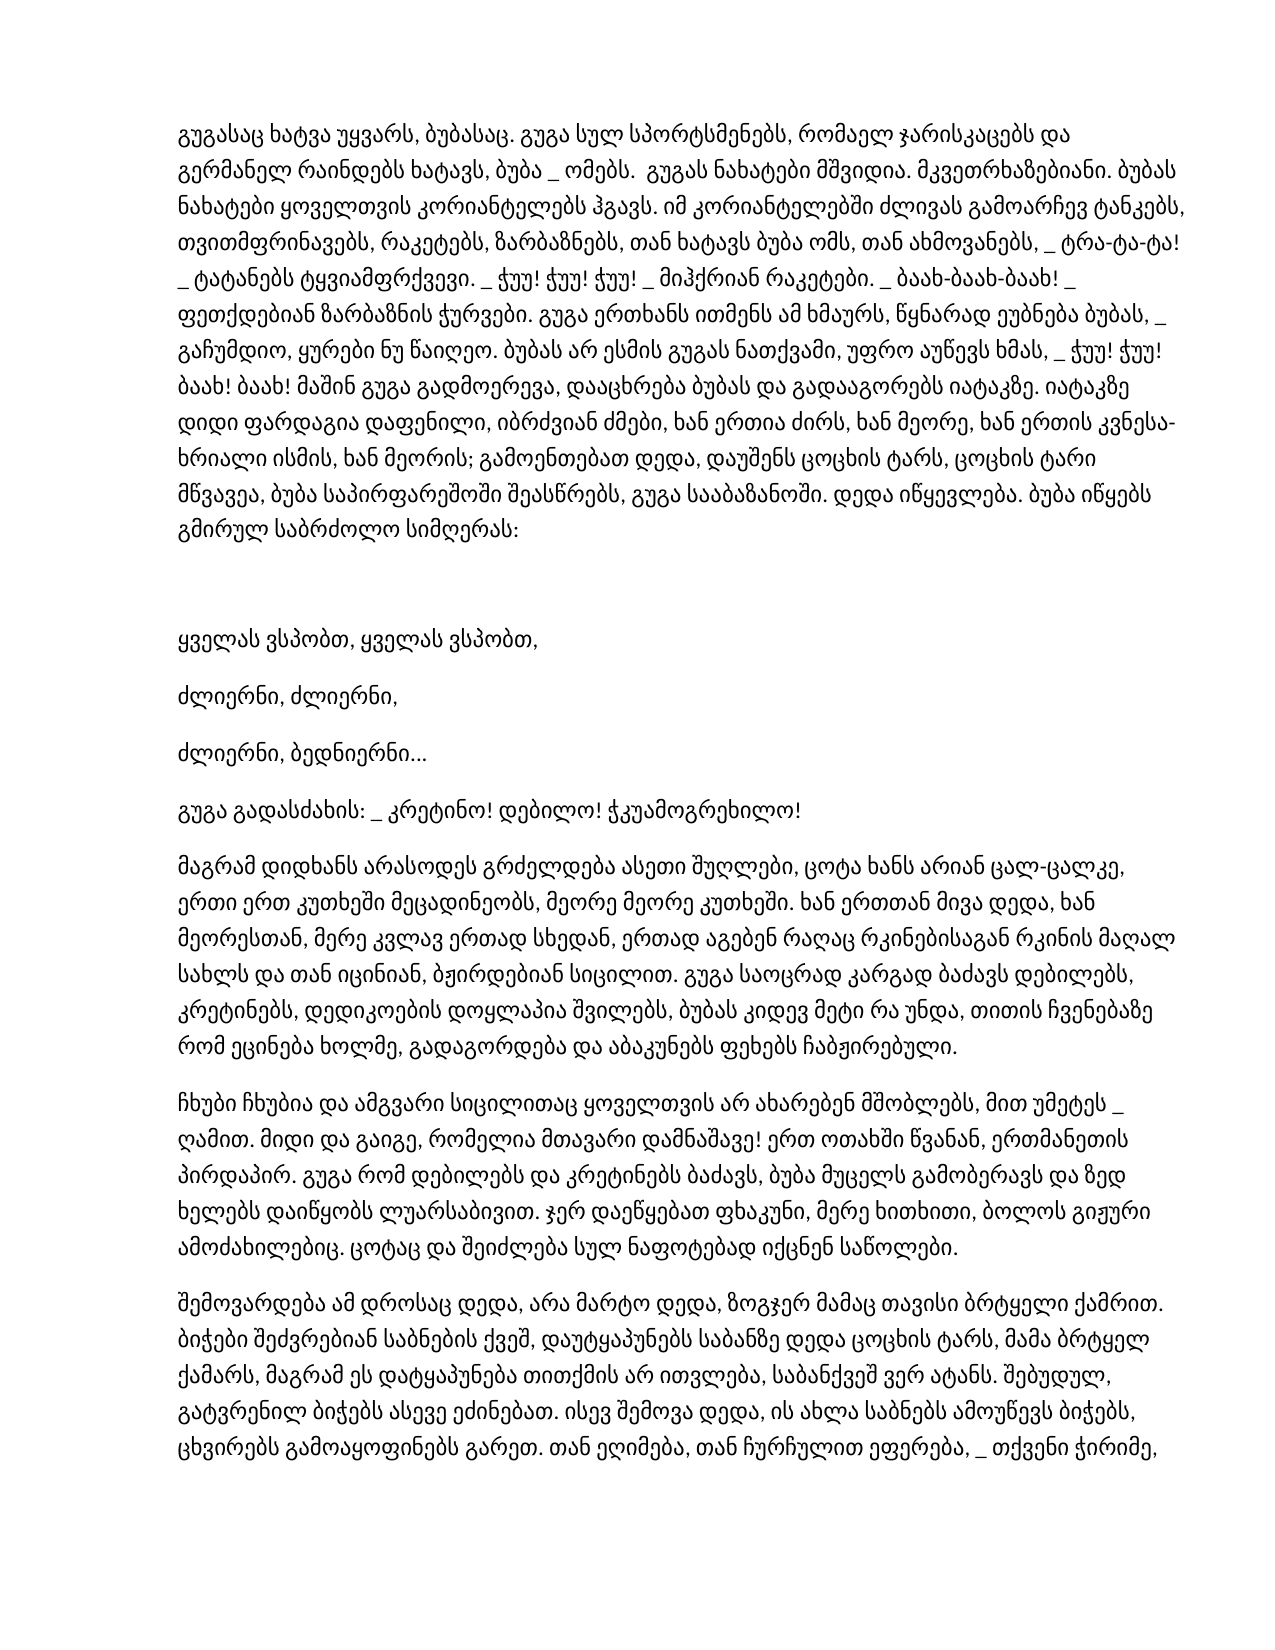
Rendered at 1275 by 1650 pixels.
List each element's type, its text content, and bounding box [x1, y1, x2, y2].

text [177, 1287, 1186, 1462]
text ძლიერნი, ბედნიერნი... [177, 737, 1186, 768]
text ძლიერნი, ძლიერნი, [177, 680, 1186, 711]
text ყველას ვსპობთ, ყველას ვსპობთ, [177, 623, 1186, 654]
text გუგასაც ხატვა უყვარს, ბუბასაც. გუგა სულ სპორტსმენებს, რომაელ ჯარისკაცებს და გერმანელ რაინდებს ხატავს, ბუბა _ ომებს. გუგას ნახატები მშვიდია. მკვეთრხაზებიანი. ბუბას ნახატები ყოველთვის კორიანტელებს ჰგავს. იმ კორიანტელებში ძლივას გამოარჩევ ტანკებს, თვითმფრინავებს, რაკეტებს, ზარბაზნებს, თან ხატავს ბუბა ომს, თან ახმოვანებს, _ ტრა-ტა-ტა! _ ტატანებს ტყვიამფრქვევი. _ ჭუუ! ჭუუ! ჭუუ! _ მიჰქრიან რაკეტები. _ ბაახ-ბაახ-ბაახ! _ ფეთქდებიან ზარბაზნის ჭურვები. გუგა ერთხანს ითმენს ამ ხმაურს, წყნარად ეუბნება ბუბას, _ გაჩუმდიო, ყურები ნუ წაიღეო. ბუბას არ ესმის გუგას ნათქვამი, უფრო აუწევს ხმას, _ ჭუუ! ჭუუ! ბაახ! ბაახ! მაშინ გუგა გადმოერევა, დააცხრება ბუბას და გადააგორებს იატაკზე. იატაკზე დიდი ფარდაგია დაფენილი, იბრძვიან ძმები, ხან ერთია ძირს, ხან მეორე, ხან ერთის კვნესა-ხრიალი ისმის, ხან მეორის; გამოენთებათ დედა, დაუშენს ცოცხის ტარს, ცოცხის ტარი მწვავეა, ბუბა საპირფარეშოში შეასწრებს, გუგა სააბაზანოში. დედა იწყევლება. ბუბა იწყებს გმირულ საბრძოლო სიმღერას: [177, 118, 1186, 545]
text გუგა გადასძახის: _ კრეტინო! დებილო! ჭკუამოგრეხილო! [177, 793, 1186, 825]
text მაგრამ დიდხანს არასოდეს გრძელდება ასეთი შუღლები, ცოტა ხანს არიან ცალ-ცალკე, ერთი ერთ კუთხეში მეცადინეობს, მეორე მეორე კუთხეში. ხან ერთთან მივა დედა, ხან მეორესთან, მერე კვლავ ერთად სხედან, ერთად აგებენ რაღაც რკინებისაგან რკინის მაღალ სახლს და თან იცინიან, ბჟირდებიან სიცილით. გუგა საოცრად კარგად ბაძავს დებილებს, კრეტინებს, დედიკოების დოყლაპია შვილებს, ბუბას კიდევ მეტი რა უნდა, თითის ჩვენებაზე რომ ეცინება ხოლმე, გადაგორდება და აბაკუნებს ფეხებს ჩაბჟირებული. [177, 850, 1186, 1061]
text ჩხუბი ჩხუბია და ამგვარი სიცილითაც ყოველთვის არ ახარებენ მშობლებს, მით უმეტეს _ ღამით. მიდი და გაიგე, რომელია მთავარი დამნაშავე! ერთ ოთახში წვანან, ერთმანეთის პირდაპირ. გუგა რომ დებილებს და კრეტინებს ბაძავს, ბუბა მუცელს გამობერავს და ზედ ხელებს დაიწყობს ლუარსაბივით. ჯერ დაეწყებათ ფხაკუნი, მერე ხითხითი, ბოლოს გიჟური ამოძახილებიც. ცოტაც და შეიძლება სულ ნაფოტებად იქცნენ საწოლები. [177, 1087, 1186, 1262]
